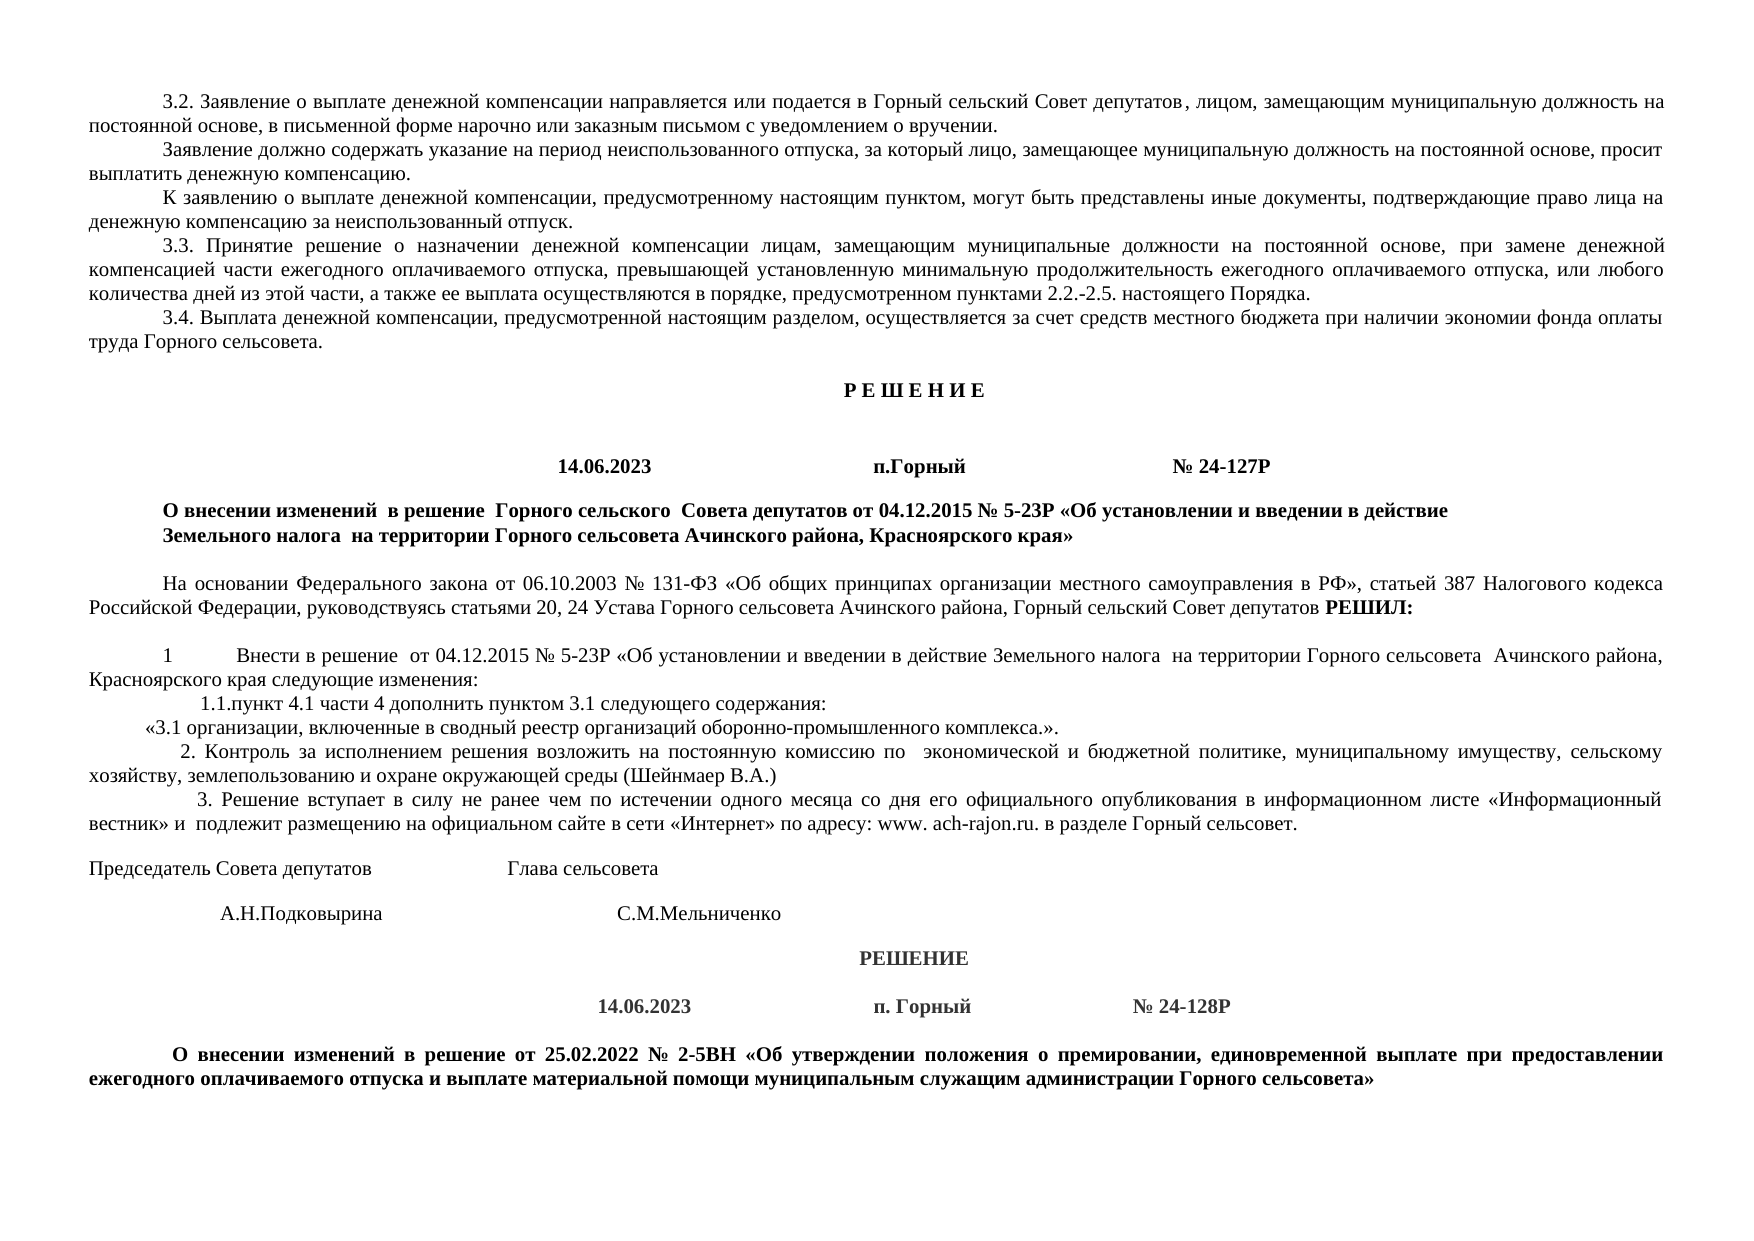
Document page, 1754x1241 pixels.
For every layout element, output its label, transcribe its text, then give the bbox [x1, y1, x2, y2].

text А.Н.Подковырина С.М.Мельниченко [104, 901, 1665, 925]
text РЕШЕНИЕ [89, 946, 1665, 970]
text 3.4. Выплата денежной компенсации, предусмотренной настоящим разделом, осуществляется за счет средств местного бюджета при наличии экономии фонда оплаты труда Горного сельсовета. [89, 305, 1665, 353]
text 2. Контроль за исполнением решения возложить на постоянную комиссию по экономической и бюджетной политике, муниципальному имуществу, сельскому хозяйству, землепользованию и охране окружающей среды (Шейнмаер В.А.) [89, 739, 1665, 787]
text О внесении изменений в решение Горного сельского Совета депутатов от 04.12.2015 № 5-23Р «Об установлении и введении в действие [89, 498, 1665, 522]
text 3.3. Принятие решение о назначении денежной компенсации лицам, замещающим муниципальные должности на постоянной основе, при замене денежной компенсацией части ежегодного оплачиваемого отпуска, превышающей установленную минимальную продолжительность ежегодного оплачиваемого отпуска, или любого количества дней из этой части, а также ее выплата осуществляются в порядке, предусмотренном пунктами 2.2.-2.5. настоящего Порядка. [89, 233, 1665, 305]
text 14.06.2023 п.Горный № 24-127Р [89, 453, 1665, 478]
text Р Е Ш Е Н И Е [89, 378, 1665, 402]
text К заявлению о выплате денежной компенсации, предусмотренному настоящим пунктом, могут быть представлены иные документы, подтверждающие право лица на денежную компенсацию за неиспользованный отпуск. [89, 185, 1665, 233]
text Председатель Совета депутатов Глава сельсовета [89, 856, 1665, 880]
text Земельного налога на территории Горного сельсовета Ачинского района, Красноярского края» [89, 522, 1665, 547]
text На основании Федерального закона от 06.10.2003 № 131-ФЗ «Об общих принципах организации местного самоуправления в РФ», статьей 387 Налогового кодекса Российской Федерации, руководствуясь статьями 20, 24 Устава Горного сельсовета Ачинского района, Горный сельский Совет депутатов РЕШИЛ: [89, 571, 1665, 619]
list Внести в решение от 04.12.2015 № 5-23Р «Об установлении и введении в действие Земельного налога на территории Горного сельсовета Ачинского района, Красноярского края следующие изменения: [89, 643, 1665, 691]
text 14.06.2023 п. Горный № 24-128Р [89, 994, 1665, 1018]
text О внесении изменений в решение от 25.02.2022 № 2-5ВН «Об утверждении положения о премировании, единовременной выплате при предоставлении ежегодного оплачиваемого отпуска и выплате материальной помощи муниципальным служащим администрации Горного сельсовета» [89, 1042, 1665, 1090]
text 3.2. Заявление о выплате денежной компенсации направляется или подается в Горный сельский Совет депутатов, лицом, замещающим муниципальную должность на постоянной основе, в письменной форме нарочно или заказным письмом с уведомлением о вручении. [89, 89, 1665, 137]
text Заявление должно содержать указание на период неиспользованного отпуска, за который лицо, замещающее муниципальную должность на постоянной основе, просит выплатить денежную компенсацию. [89, 137, 1665, 185]
text 1.1.пункт 4.1 части 4 дополнить пунктом 3.1 следующего содержания: [200, 691, 1665, 715]
text «3.1 организации, включенные в сводный реестр организаций оборонно-промышленного комплекса.». [89, 715, 1665, 739]
text 3. Решение вступает в силу не ранее чем по истечении одного месяца со дня его официального опубликования в информационном листе «Информационный вестник» и подлежит размещению на официальном сайте в сети «Интернет» по адресу: www. ach-rajon.ru. в разделе Горный сельсовет. [89, 787, 1665, 835]
